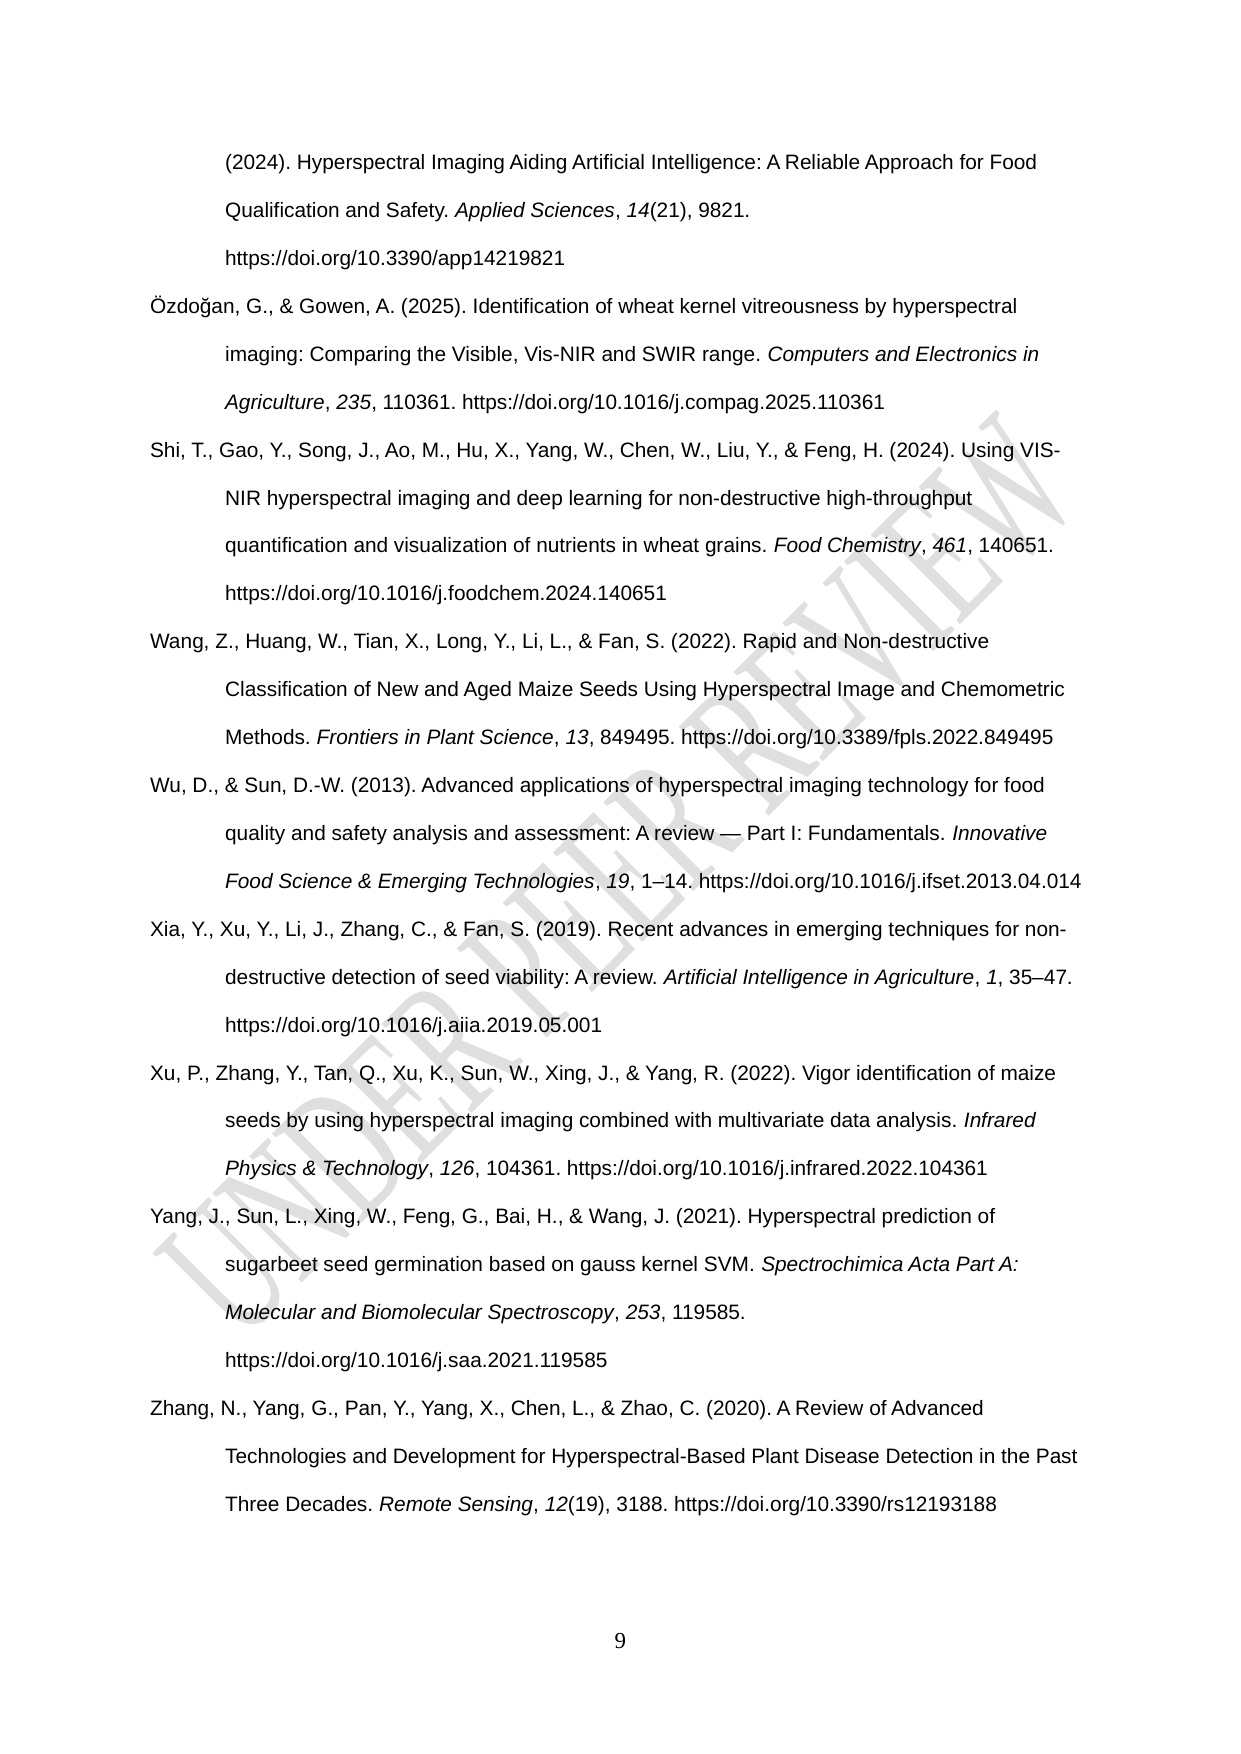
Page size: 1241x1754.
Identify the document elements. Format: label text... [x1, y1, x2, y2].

text Özdoğan, G., & Gowen, A. (2025). Identification of wheat kernel vitreousness by hyperspectral imaging: Comparing the Visible, Vis-NIR and SWIR range. Computers and Electronics in Agriculture, 235, 110361. https://doi.org/10.1016/j.compag.2025.110361 [150, 294, 1090, 413]
text Wu, D., & Sun, D.-W. (2013). Advanced applications of hyperspectral imaging technology for food quality and safety analysis and assessment: A review — Part I: Fundamentals. Innovative Food Science & Emerging Technologies, 19, 1–14. https://doi.org/10.1016/j.ifset.2013.04.014 [150, 773, 1090, 893]
text Xia, Y., Xu, Y., Li, J., Zhang, C., & Fan, S. (2019). Recent advances in emerging techniques for non-destructive detection of seed viability: A review. Artificial Intelligence in Agriculture, 1, 35–47. https://doi.org/10.1016/j.aiia.2019.05.001 [150, 917, 1090, 1036]
text Wang, Z., Huang, W., Tian, X., Long, Y., Li, L., & Fan, S. (2022). Rapid and Non-destructive Classification of New and Aged Maize Seeds Using Hyperspectral Image and Chemometric Methods. Frontiers in Plant Science, 13, 849495. https://doi.org/10.3389/fpls.2022.849495 [150, 629, 1090, 749]
text Xu, P., Zhang, Y., Tan, Q., Xu, K., Sun, W., Xing, J., & Yang, R. (2022). Vigor identification of maize seeds by using hyperspectral imaging combined with multivariate data analysis. Infrared Physics & Technology, 126, 104361. https://doi.org/10.1016/j.infrared.2022.104361 [150, 1060, 1090, 1180]
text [150, 150, 1090, 270]
text Zhang, N., Yang, G., Pan, Y., Yang, X., Chen, L., & Zhao, C. (2020). A Review of Advanced Technologies and Development for Hyperspectral-Based Plant Disease Detection in the Past Three Decades. Remote Sensing, 12(19), 3188. https://doi.org/10.3390/rs12193188 [150, 1396, 1090, 1516]
text Yang, J., Sun, L., Xing, W., Feng, G., Bai, H., & Wang, J. (2021). Hyperspectral prediction of sugarbeet seed germination based on gauss kernel SVM. Spectrochimica Acta Part A: Molecular and Biomolecular Spectroscopy, 253, 119585. https://doi.org/10.1016/j.saa.2021.119585 [150, 1204, 1090, 1372]
text Shi, T., Gao, Y., Song, J., Ao, M., Hu, X., Yang, W., Chen, W., Liu, Y., & Feng, H. (2024). Using VIS-NIR hyperspectral imaging and deep learning for non-destructive high-throughput quantification and visualization of nutrients in wheat grains. Food Chemistry, 461, 140651. https://doi.org/10.1016/j.foodchem.2024.140651 [150, 437, 1090, 605]
